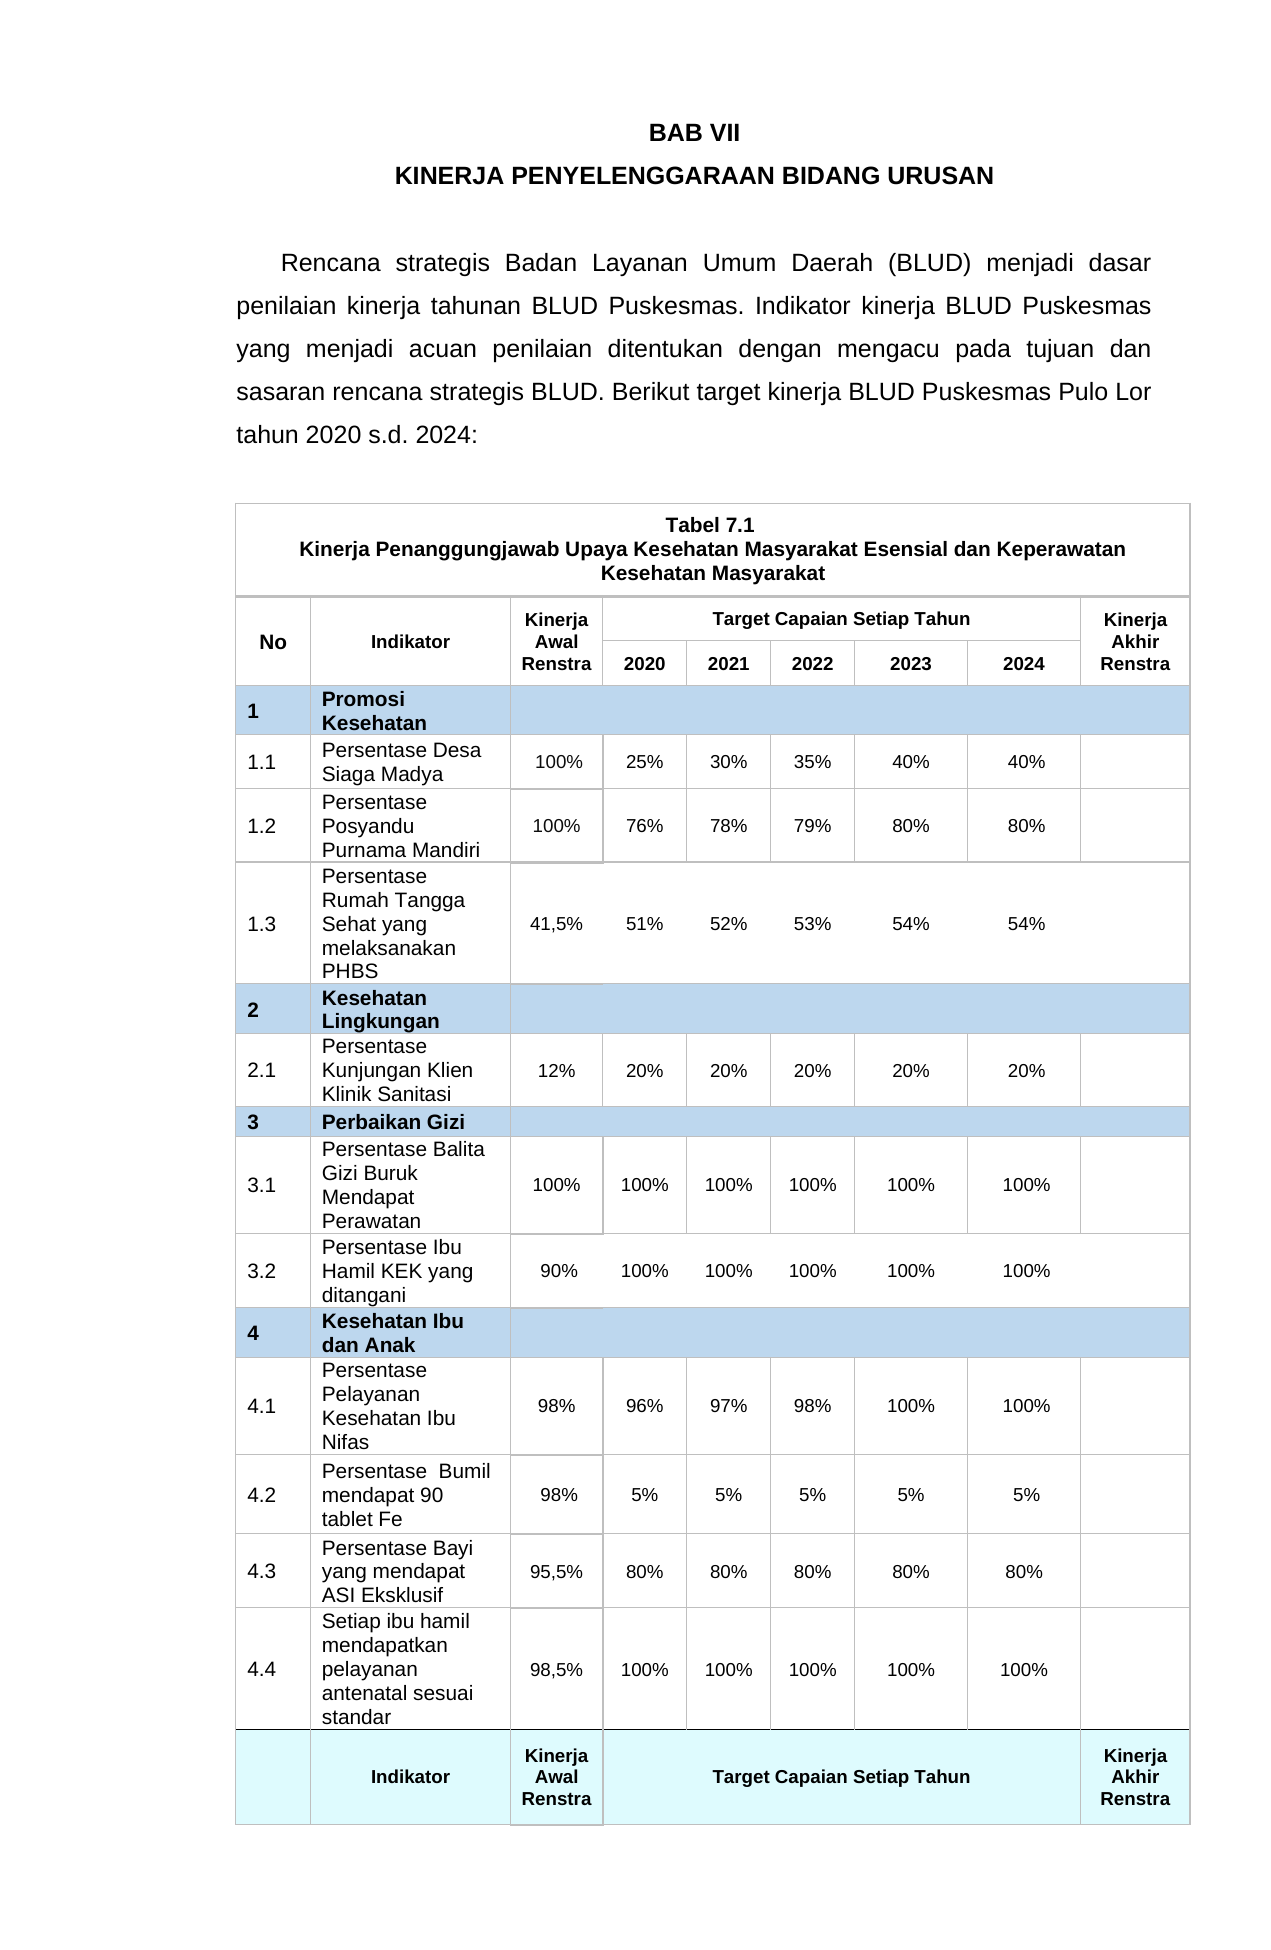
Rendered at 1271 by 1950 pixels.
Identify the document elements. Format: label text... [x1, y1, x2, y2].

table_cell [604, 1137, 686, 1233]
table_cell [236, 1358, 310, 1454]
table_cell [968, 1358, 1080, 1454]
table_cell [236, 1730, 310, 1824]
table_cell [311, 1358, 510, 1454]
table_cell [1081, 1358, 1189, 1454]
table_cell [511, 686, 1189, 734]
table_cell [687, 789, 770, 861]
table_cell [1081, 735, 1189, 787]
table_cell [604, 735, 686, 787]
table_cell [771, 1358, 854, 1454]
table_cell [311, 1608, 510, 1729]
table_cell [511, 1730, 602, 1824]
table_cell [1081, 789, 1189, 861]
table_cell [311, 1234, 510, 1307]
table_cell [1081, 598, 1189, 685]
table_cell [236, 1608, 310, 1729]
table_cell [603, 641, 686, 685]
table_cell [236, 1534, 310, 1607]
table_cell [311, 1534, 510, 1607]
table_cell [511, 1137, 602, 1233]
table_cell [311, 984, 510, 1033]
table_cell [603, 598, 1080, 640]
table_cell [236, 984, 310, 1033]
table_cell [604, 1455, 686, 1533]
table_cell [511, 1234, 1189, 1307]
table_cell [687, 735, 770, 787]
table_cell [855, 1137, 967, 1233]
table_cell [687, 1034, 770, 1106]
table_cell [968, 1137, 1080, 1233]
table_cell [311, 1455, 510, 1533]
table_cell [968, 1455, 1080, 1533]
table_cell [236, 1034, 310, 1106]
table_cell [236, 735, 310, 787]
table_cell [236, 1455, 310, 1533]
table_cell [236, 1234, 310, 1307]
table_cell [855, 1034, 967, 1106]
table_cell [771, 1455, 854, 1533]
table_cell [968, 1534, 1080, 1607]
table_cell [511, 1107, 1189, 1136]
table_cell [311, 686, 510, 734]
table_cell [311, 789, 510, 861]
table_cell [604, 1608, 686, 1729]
text BAB VII [236, 118, 1153, 147]
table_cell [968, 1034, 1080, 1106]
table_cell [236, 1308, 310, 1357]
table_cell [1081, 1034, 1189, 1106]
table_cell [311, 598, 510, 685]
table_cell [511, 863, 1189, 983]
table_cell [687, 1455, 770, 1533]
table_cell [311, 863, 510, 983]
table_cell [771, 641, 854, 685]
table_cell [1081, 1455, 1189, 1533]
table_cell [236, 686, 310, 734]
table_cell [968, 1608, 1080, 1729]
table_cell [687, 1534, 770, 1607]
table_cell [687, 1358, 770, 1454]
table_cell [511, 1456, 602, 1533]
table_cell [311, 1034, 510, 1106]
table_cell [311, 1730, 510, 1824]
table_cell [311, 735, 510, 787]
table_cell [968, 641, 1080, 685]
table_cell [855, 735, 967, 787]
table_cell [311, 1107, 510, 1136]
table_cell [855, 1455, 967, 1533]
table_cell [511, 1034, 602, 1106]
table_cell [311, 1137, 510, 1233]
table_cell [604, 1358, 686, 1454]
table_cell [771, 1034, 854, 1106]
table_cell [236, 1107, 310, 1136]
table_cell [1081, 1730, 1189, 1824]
text KINERJA PENYELENGGARAAN BIDANG URUSAN [236, 161, 1153, 190]
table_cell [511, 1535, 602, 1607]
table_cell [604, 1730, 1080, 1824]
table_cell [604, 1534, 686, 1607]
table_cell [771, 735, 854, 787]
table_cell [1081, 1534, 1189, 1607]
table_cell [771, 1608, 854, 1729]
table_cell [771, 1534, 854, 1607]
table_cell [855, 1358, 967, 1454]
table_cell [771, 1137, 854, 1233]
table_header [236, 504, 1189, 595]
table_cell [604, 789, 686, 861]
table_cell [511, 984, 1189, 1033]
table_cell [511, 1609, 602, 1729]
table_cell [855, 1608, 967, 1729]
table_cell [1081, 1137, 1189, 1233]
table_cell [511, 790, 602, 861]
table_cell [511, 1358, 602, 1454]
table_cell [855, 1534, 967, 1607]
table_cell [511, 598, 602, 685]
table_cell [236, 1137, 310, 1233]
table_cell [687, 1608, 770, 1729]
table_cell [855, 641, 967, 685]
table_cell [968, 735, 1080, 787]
text Rencana strategis Badan Layanan Umum Daerah (BLUD) menjadi dasar penilaian kinerja tahunan BLUD Puskesmas. Indikator kinerja BLUD Puskesmas yang menjadi acuan penilaian ditentukan dengan mengacu pada tujuan dan sasaran rencana strategis BLUD. Berikut target kinerja BLUD Puskesmas Pulo Lor tahun 2020 s.d. 2024: [236, 247, 1153, 449]
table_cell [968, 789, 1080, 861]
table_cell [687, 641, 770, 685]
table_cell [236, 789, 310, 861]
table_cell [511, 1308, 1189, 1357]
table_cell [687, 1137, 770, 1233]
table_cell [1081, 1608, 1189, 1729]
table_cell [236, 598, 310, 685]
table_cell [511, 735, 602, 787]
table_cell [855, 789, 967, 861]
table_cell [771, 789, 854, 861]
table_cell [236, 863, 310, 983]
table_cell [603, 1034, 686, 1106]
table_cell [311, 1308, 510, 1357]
